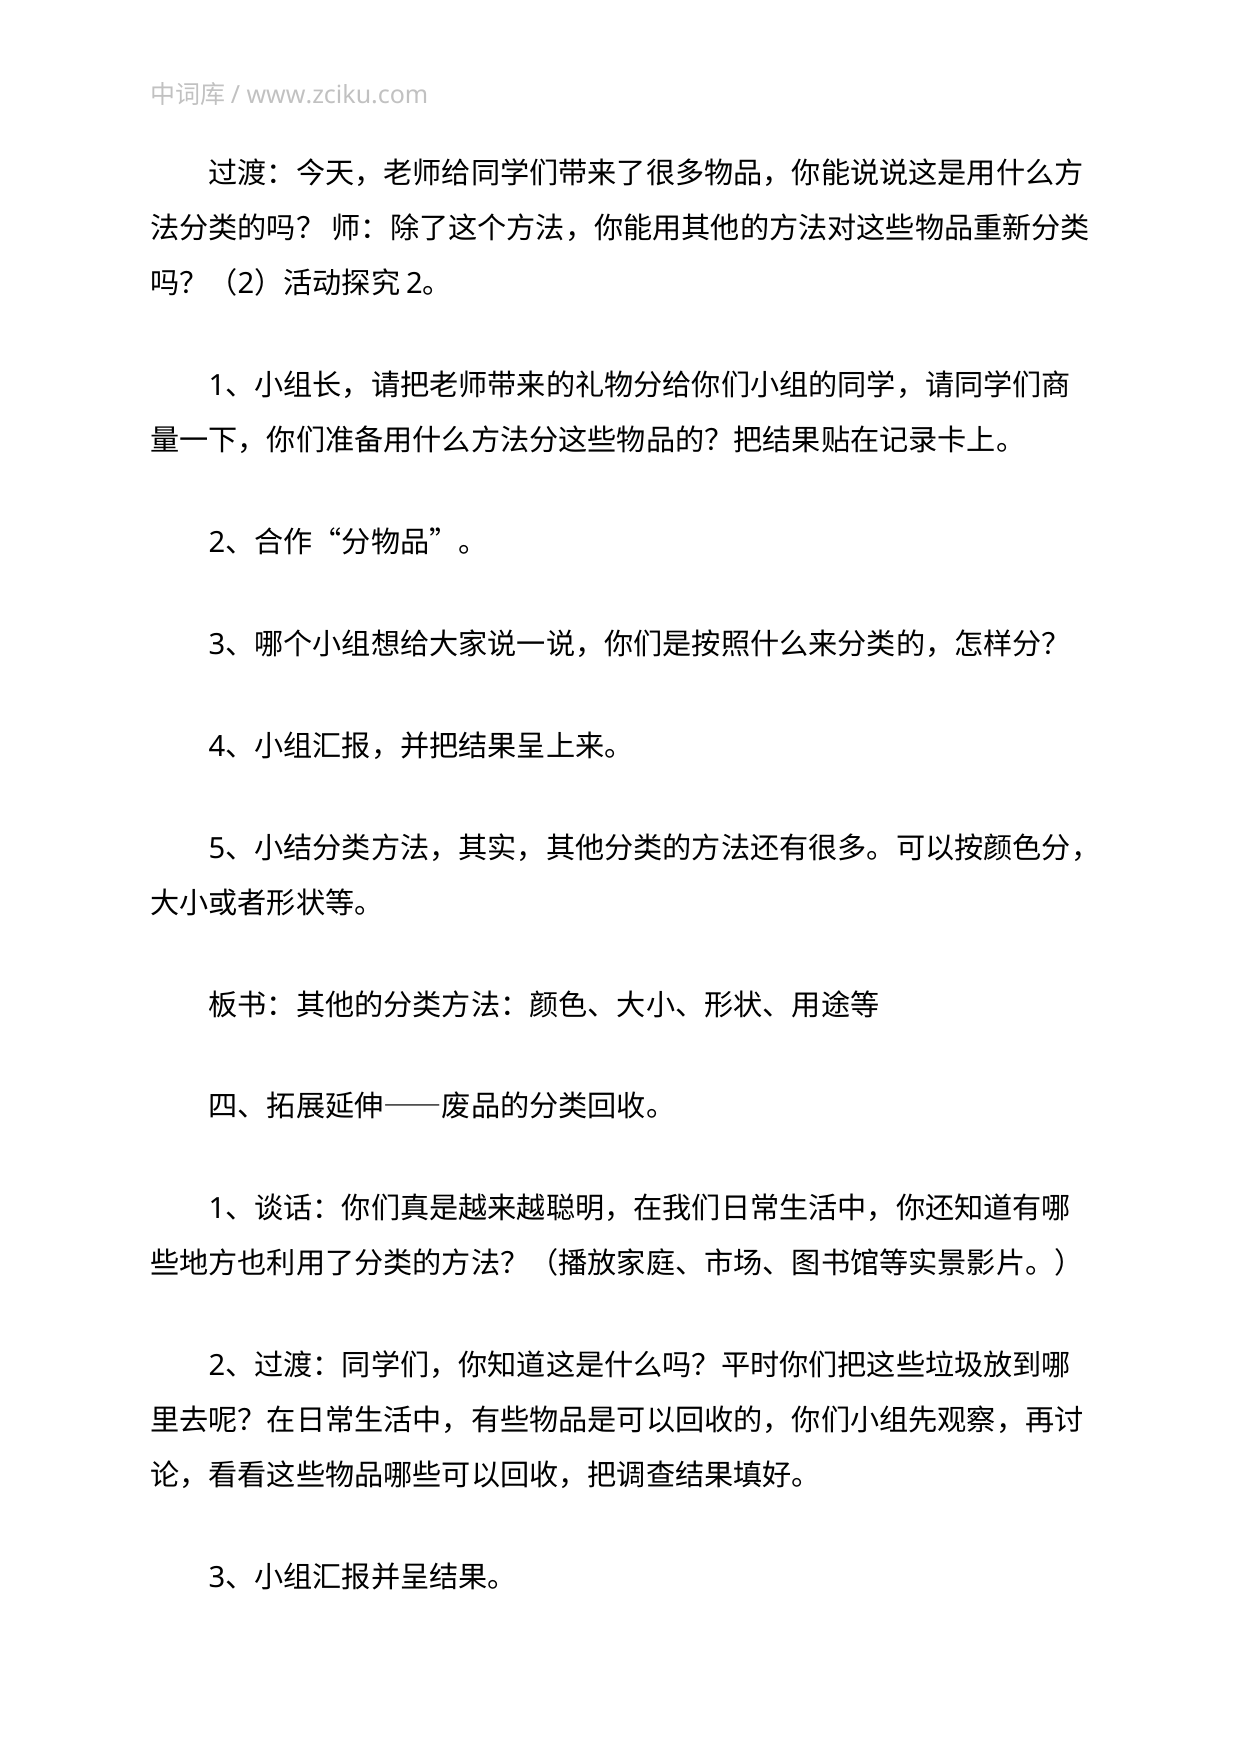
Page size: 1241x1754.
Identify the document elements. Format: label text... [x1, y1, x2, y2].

text 1、小组长，请把老师带来的礼物分给你们小组的同学，请同学们商量一下，你们准备用什么方法分这些物品的？把结果贴在记录卡上。 [150, 362, 1090, 459]
text 1、谈话：你们真是越来越聪明，在我们日常生活中，你还知道有哪些地方也利用了分类的方法？（播放家庭、市场、图书馆等实景影片。） [150, 1185, 1090, 1282]
text 3、哪个小组想给大家说一说，你们是按照什么来分类的，怎样分？ [150, 621, 1090, 663]
text 2、过渡：同学们，你知道这是什么吗？平时你们把这些垃圾放到哪里去呢？在日常生活中，有些物品是可以回收的，你们小组先观察，再讨论，看看这些物品哪些可以回收，把调查结果填好。 [150, 1342, 1090, 1494]
text 板书：其他的分类方法：颜色、大小、形状、用途等 [150, 981, 1090, 1023]
text 4、小组汇报，并把结果呈上来。 [150, 722, 1090, 765]
text 2、合作“分物品”。 [150, 518, 1090, 561]
text 四、拓展延伸——废品的分类回收。 [150, 1083, 1090, 1125]
text 5、小结分类方法，其实，其他分类的方法还有很多。可以按颜色分，大小或者形状等。 [150, 824, 1090, 922]
text 3、小组汇报并呈结果。 [150, 1553, 1090, 1596]
text 过渡：今天，老师给同学们带来了很多物品，你能说说这是用什么方法分类的吗？ 师：除了这个方法，你能用其他的方法对这些物品重新分类吗？（2）活动探究2。 [150, 150, 1090, 302]
